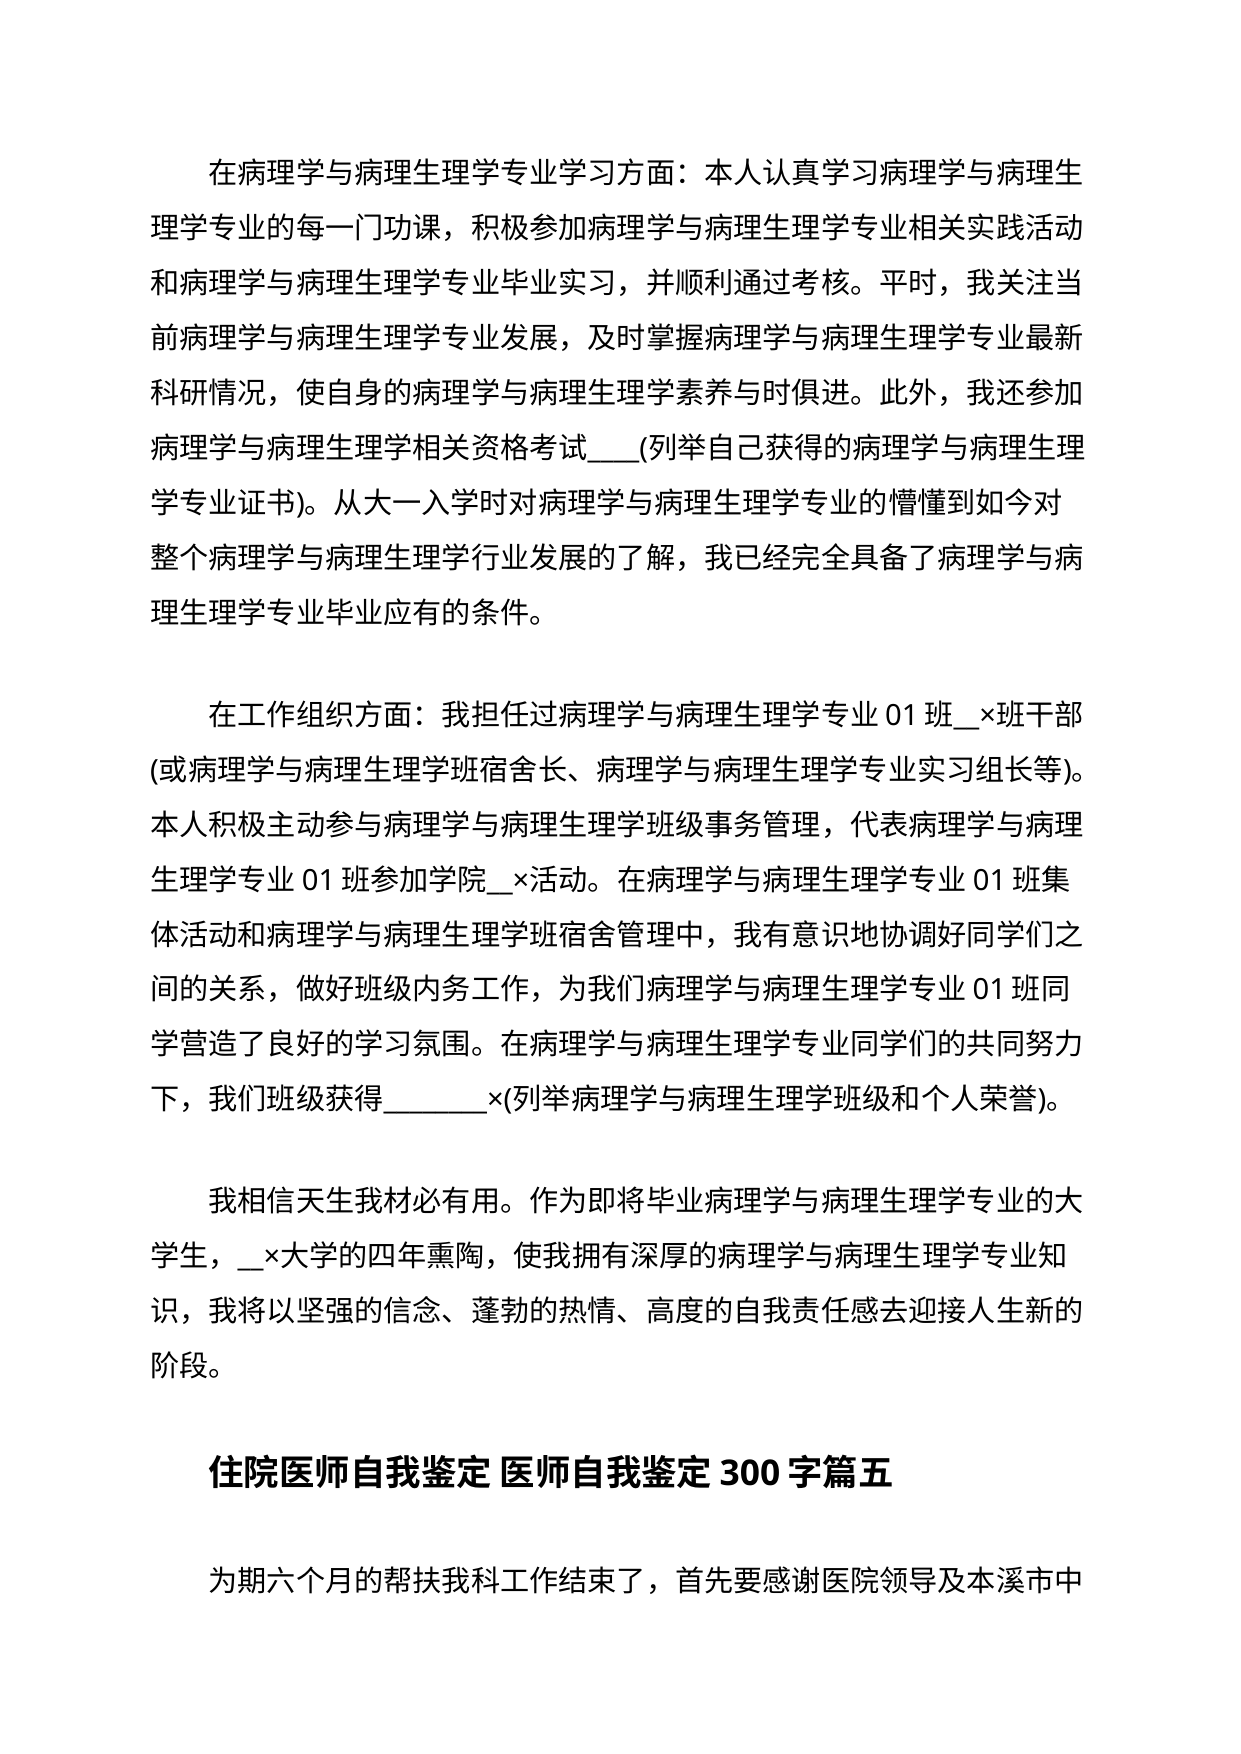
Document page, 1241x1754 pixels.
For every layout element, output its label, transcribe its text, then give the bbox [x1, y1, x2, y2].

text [150, 1558, 1090, 1600]
text 在病理学与病理生理学专业学习方面：本人认真学习病理学与病理生理学专业的每一门功课，积极参加病理学与病理生理学专业相关实践活动和病理学与病理生理学专业毕业实习，并顺利通过考核。平时，我关注当前病理学与病理生理学专业发展，及时掌握病理学与病理生理学专业最新科研情况，使自身的病理学与病理生理学素养与时俱进。此外，我还参加病理学与病理生理学相关资格考试____(列举自己获得的病理学与病理生理学专业证书)。从大一入学时对病理学与病理生理学专业的懵懂到如今对整个病理学与病理生理学行业发展的了解，我已经完全具备了病理学与病理生理学专业毕业应有的条件。 [150, 150, 1090, 632]
text 在工作组织方面：我担任过病理学与病理生理学专业01班__×班干部(或病理学与病理生理学班宿舍长、病理学与病理生理学专业实习组长等)。本人积极主动参与病理学与病理生理学班级事务管理，代表病理学与病理生理学专业01班参加学院__×活动。在病理学与病理生理学专业01班集体活动和病理学与病理生理学班宿舍管理中，我有意识地协调好同学们之间的关系，做好班级内务工作，为我们病理学与病理生理学专业01班同学营造了良好的学习氛围。在病理学与病理生理学专业同学们的共同努力下，我们班级获得________×(列举病理学与病理生理学班级和个人荣誉)。 [150, 691, 1090, 1118]
text 住院医师自我鉴定 医师自我鉴定300字篇五 [150, 1444, 1090, 1496]
text 我相信天生我材必有用。作为即将毕业病理学与病理生理学专业的大学生，__×大学的四年熏陶，使我拥有深厚的病理学与病理生理学专业知识，我将以坚强的信念、蓬勃的热情、高度的自我责任感去迎接人生新的阶段。 [150, 1178, 1090, 1385]
